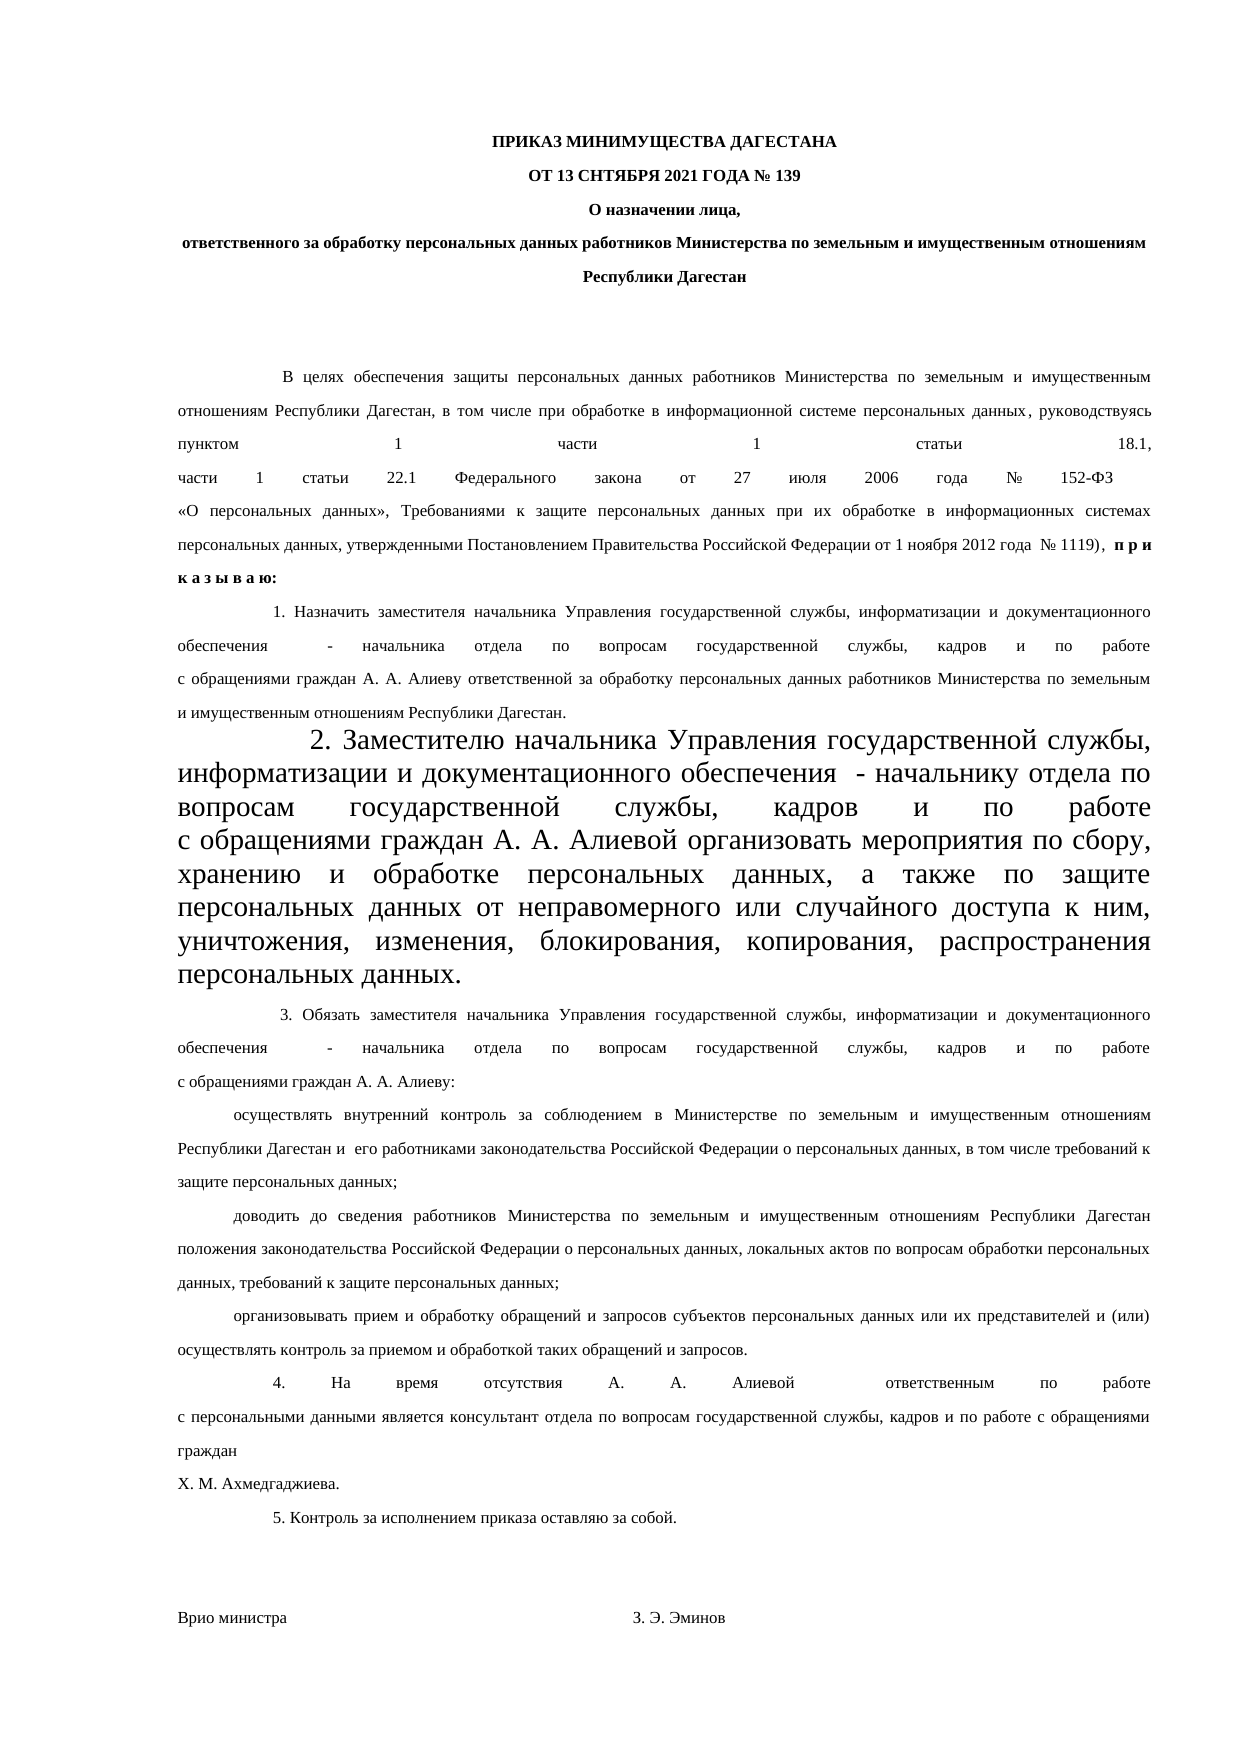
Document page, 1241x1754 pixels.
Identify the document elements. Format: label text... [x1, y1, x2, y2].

text 5. Контроль за исполнением приказа оставляю за собой. [177, 1493, 1152, 1527]
text 3. Обязать заместителя начальника Управления государственной службы, информатизации и документационного обеспечения - начальника отдела по вопросам государственной службы, кадров и по работе с обращениями граждан А. А. Алиеву: [177, 990, 1152, 1091]
text организовывать прием и обработку обращений и запросов субъектов персональных данных или их представителей и (или) осуществлять контроль за приемом и обработкой таких обращений и запросов. [177, 1292, 1152, 1359]
text ответственного за обработку персональных данных работников Министерства по земельным и имущественным отношениям Республики Дагестан [177, 219, 1152, 286]
text 4. На время отсутствия А. А. Алиевой ответственным по работе с персональными данными является консультант отдела по вопросам государственной службы, кадров и по работе с обращениями граждан Х. М. Ахмедгаджиева. [177, 1359, 1152, 1493]
text ПРИКАЗ МИНИМУЩЕСТВА ДАГЕСТАНА [177, 118, 1152, 152]
text 1. Назначить заместителя начальника Управления государственной службы, информатизации и документационного обеспечения - начальника отдела по вопросам государственной службы, кадров и по работе с обращениями граждан А. А. Алиеву ответственной за обработку персональных данных работников Министерства по земельным и имущественным отношениям Республики Дагестан. [177, 588, 1152, 722]
text ОТ 13 СНТЯБРЯ 2021 ГОДА № 139 [177, 152, 1152, 185]
text доводить до сведения работников Министерства по земельным и имущественным отношениям Республики Дагестан положения законодательства Российской Федерации о персональных данных, локальных актов по вопросам обработки персональных данных, требований к защите персональных данных; [177, 1191, 1152, 1292]
text осуществлять внутренний контроль за соблюдением в Министерстве по земельным и имущественным отношениям Республики Дагестан и его работниками законодательства Российской Федерации о персональных данных, в том числе требований к защите персональных данных; [177, 1091, 1152, 1191]
text Врио министра З. Э. Эминов [177, 1594, 1152, 1627]
text О назначении лица, [177, 185, 1152, 219]
text В целях обеспечения защиты персональных данных работников Министерства по земельным и имущественным отношениям Республики Дагестан, в том числе при обработке в информационной системе персональных данных, руководствуясь пунктом 1 части 1 статьи 18.1, части 1 статьи 22.1 Федерального закона от 27 июля 2006 года № 152-ФЗ «О персональных данных», Требованиями к защите персональных данных при их обработке в информационных системах персональных данных, утвержденными Постановлением Правительства Российской Федерации от 1 ноября 2012 года № 1119), п р и к а з ы в а ю: [178, 353, 1152, 588]
text 2. Заместителю начальника Управления государственной службы, информатизации и документационного обеспечения - начальнику отдела по вопросам государственной службы, кадров и по работе с обращениями граждан А. А. Алиевой организовать мероприятия по сбору, хранению и обработке персональных данных, а также по защите персональных данных от неправомерного или случайного доступа к ним, уничтожения, изменения, блокирования, копирования, распространения персональных данных. [177, 722, 1152, 990]
